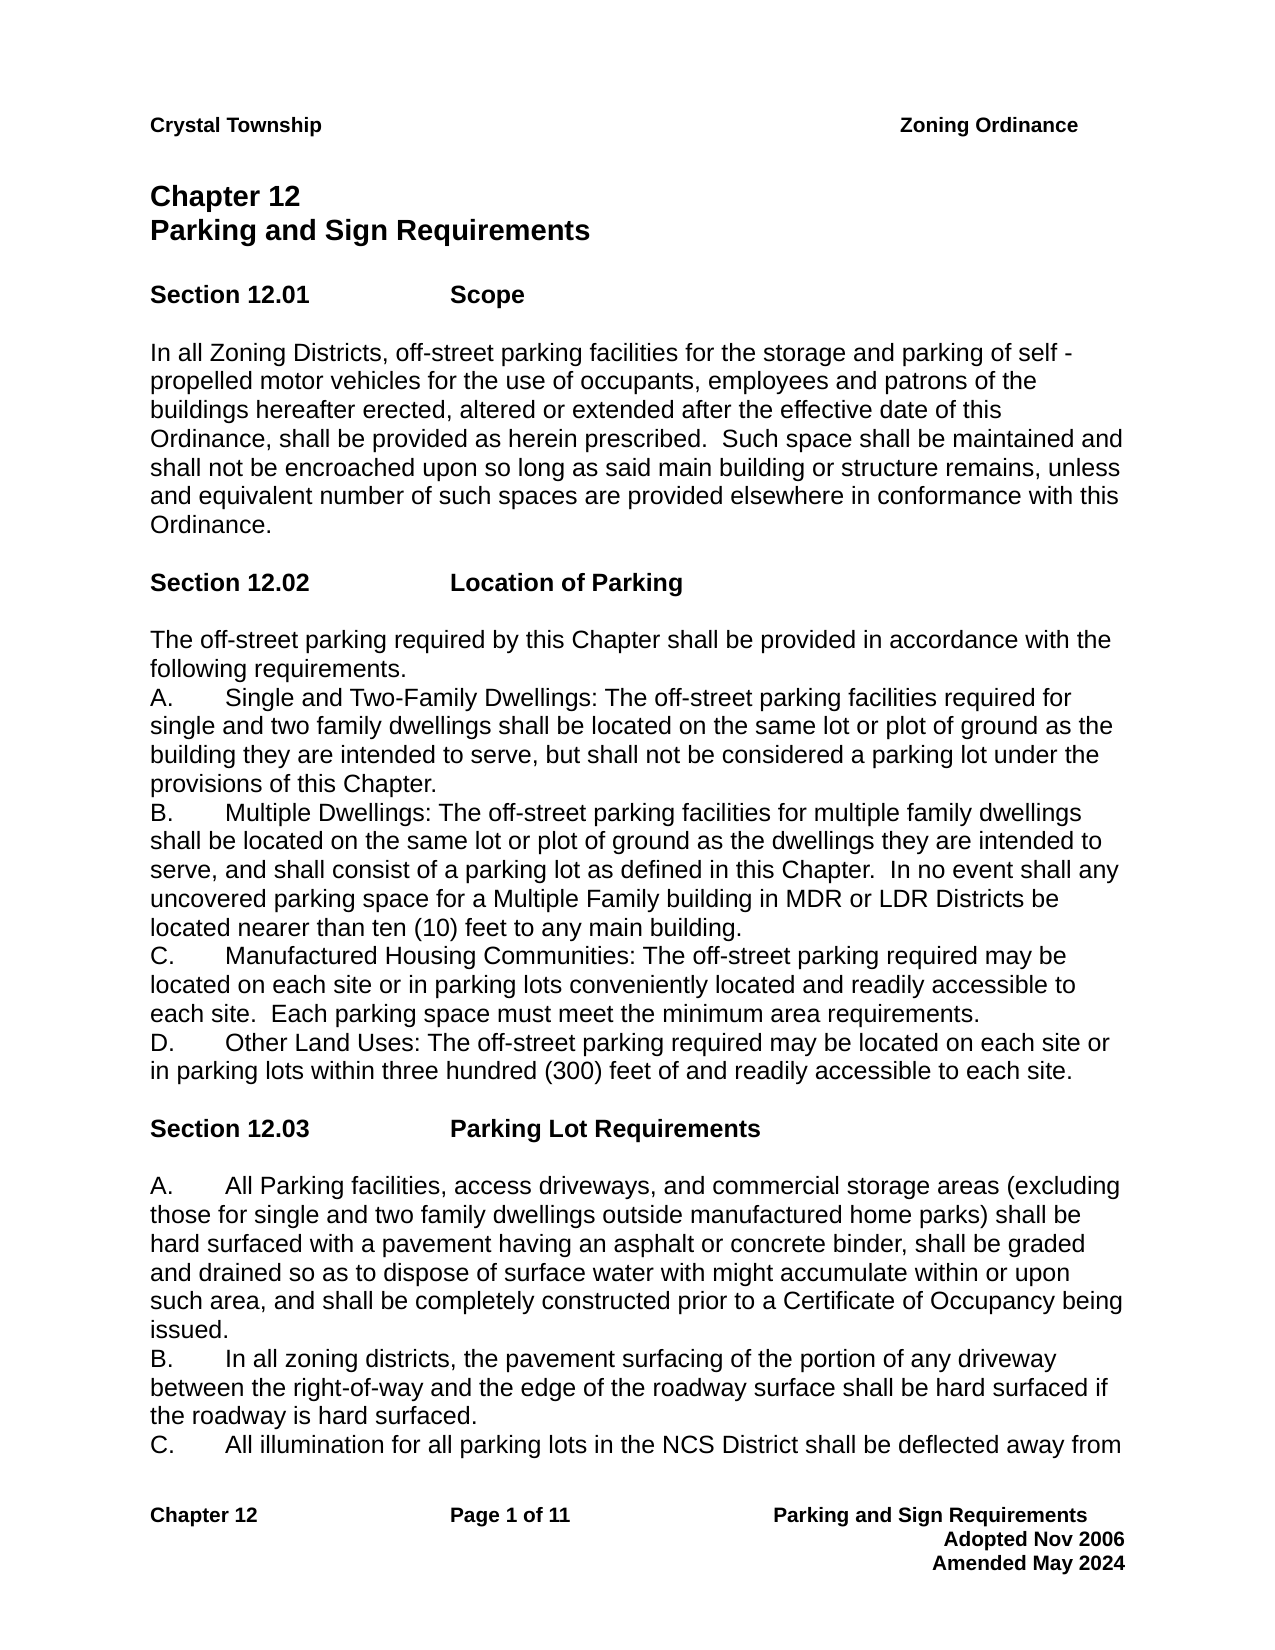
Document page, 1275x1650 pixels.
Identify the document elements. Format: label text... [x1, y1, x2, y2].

text In all Zoning Districts, off-street parking facilities for the storage and parking of self -propelled motor vehicles for the use of occupants, employees and patrons of the buildings hereafter erected, altered or extended after the effective date of this Ordinance, shall be provided as herein prescribed. Such space shall be maintained and shall not be encroached upon so long as said main building or structure remains, unless and equivalent number of such spaces are provided elsewhere in conformance with this Ordinance. [150, 338, 1125, 539]
list Manufactured Housing Communities: The off-street parking required may be located on each site or in parking lots conveniently located and readily accessible to each site. Each parking space must meet the minimum area requirements. [150, 941, 1125, 1028]
text Chapter 12 [150, 179, 1125, 213]
text Section 12.01 Scope [150, 280, 1125, 309]
list Single and Two-Family Dwellings: The off-street parking facilities required for single and two family dwellings shall be located on the same lot or plot of ground as the building they are intended to serve, but shall not be considered a parking lot under the provisions of this Chapter. [150, 683, 1125, 798]
text Section 12.03 Parking Lot Requirements [150, 1114, 1125, 1143]
list All Parking facilities, access driveways, and commercial storage areas (excluding those for single and two family dwellings outside manufactured home parks) shall be hard surfaced with a pavement having an asphalt or concrete binder, shall be graded and drained so as to dispose of surface water with might accumulate within or upon such area, and shall be completely constructed prior to a Certificate of Occupancy being issued. [150, 1171, 1125, 1344]
list In all zoning districts, the pavement surfacing of the portion of any driveway between the right-of-way and the edge of the roadway surface shall be hard surfaced if the roadway is hard surfaced. [150, 1344, 1125, 1430]
list Multiple Dwellings: The off-street parking facilities for multiple family dwellings shall be located on the same lot or plot of ground as the dwellings they are intended to serve, and shall consist of a parking lot as defined in this Chapter. In no event shall any uncovered parking space for a Multiple Family building in MDR or LDR Districts be located nearer than ten (10) feet to any main building. [150, 798, 1125, 941]
text Parking and Sign Requirements [150, 213, 1125, 247]
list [150, 1430, 1125, 1459]
text Section 12.02 Location of Parking [150, 568, 1125, 596]
list Other Land Uses: The off-street parking required may be located on each site or in parking lots within three hundred (300) feet of and readily accessible to each site. [150, 1028, 1125, 1085]
text The off-street parking required by this Chapter shall be provided in accordance with the following requirements. [150, 625, 1125, 683]
